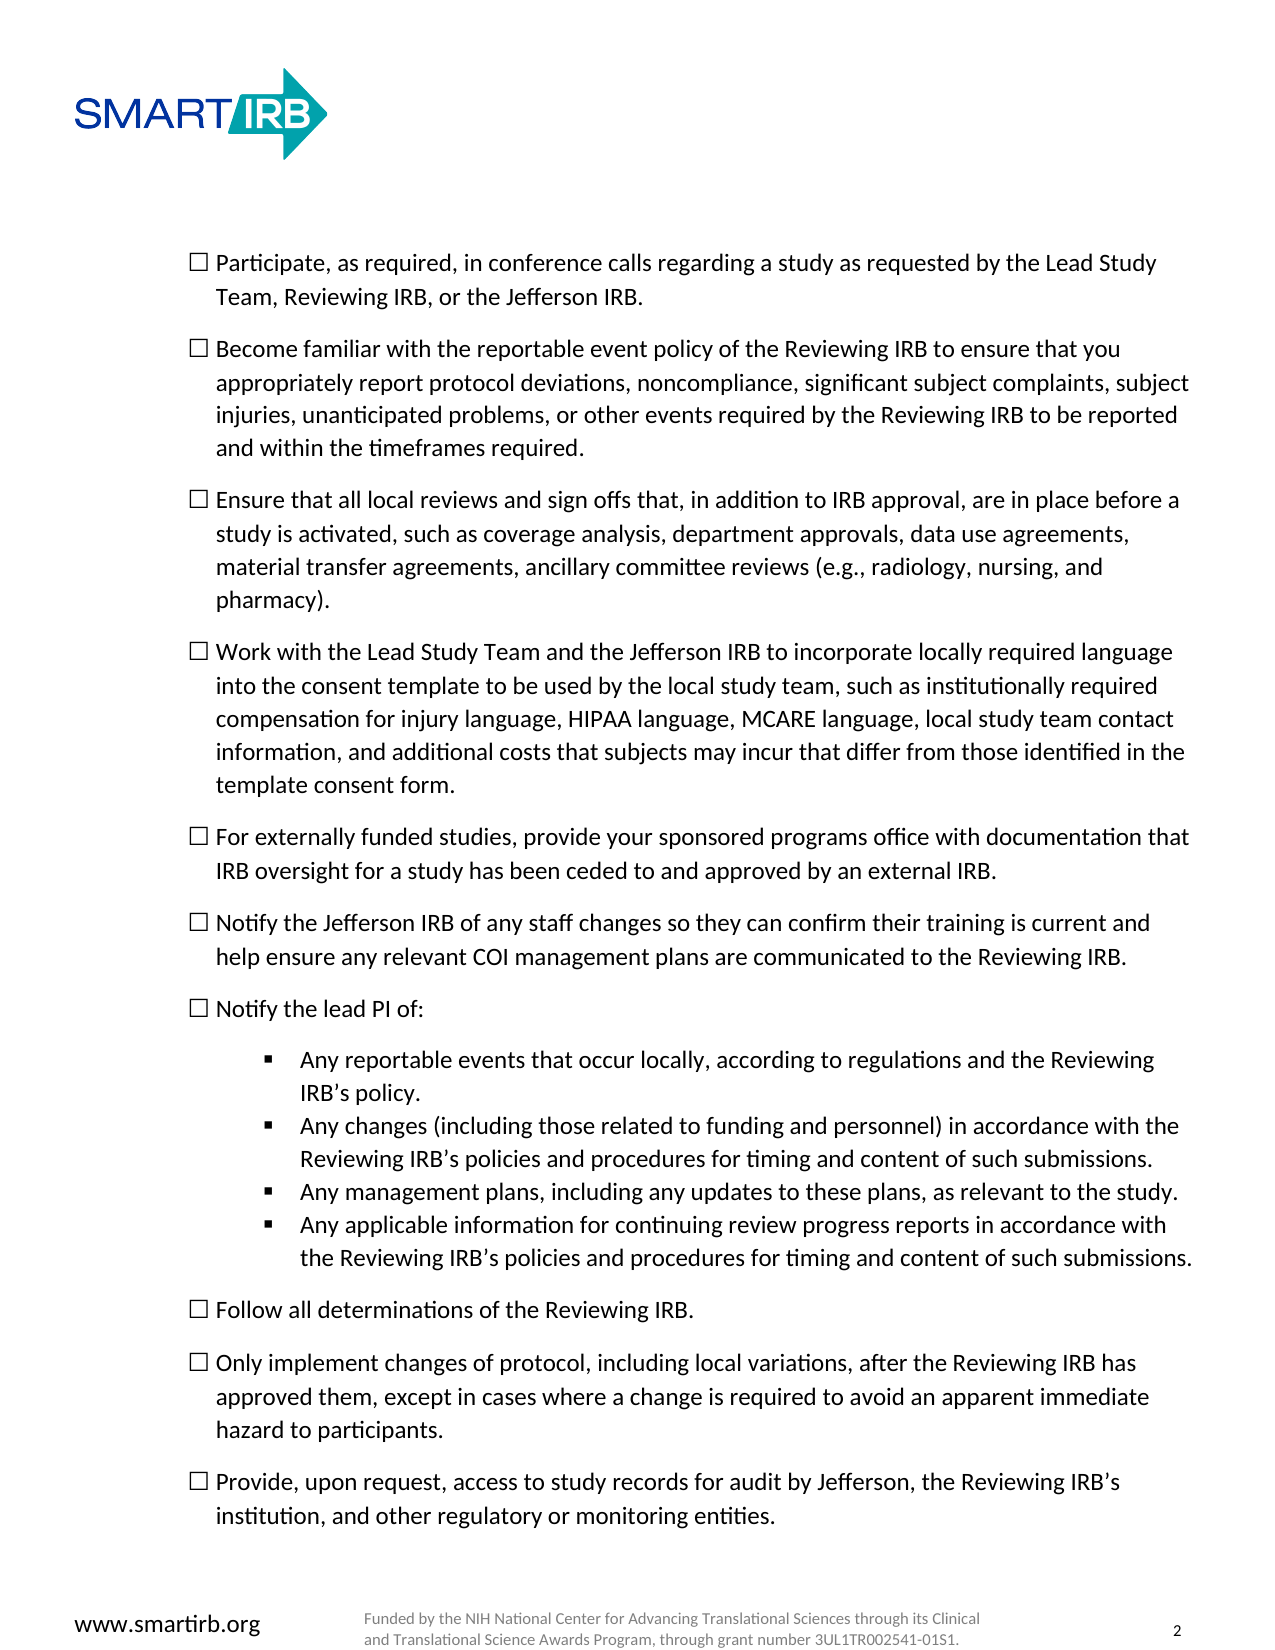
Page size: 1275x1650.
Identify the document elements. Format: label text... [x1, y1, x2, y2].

text Participate, as required, in conference calls regarding a study as requested by the Lead Study Team, Reviewing IRB, or the Jefferson IRB. [187, 244, 1200, 311]
text Provide, upon request, access to study records for audit by Jefferson, the Reviewing IRB’s institution, and other regulatory or monitoring entities. [187, 1464, 1200, 1531]
list Any changes (including those related to funding and personnel) in accordance with the Reviewing IRB’s policies and procedures for timing and content of such submissions. [262, 1110, 1200, 1174]
list Any management plans, including any updates to these plans, as relevant to the study. [262, 1176, 1200, 1207]
text Follow all determinations of the Reviewing IRB. [187, 1291, 1200, 1326]
text Notify the lead PI of: [187, 991, 1200, 1025]
text Become familiar with the reportable event policy of the Reviewing IRB to ensure that you appropriately report protocol deviations, noncompliance, significant subject complaints, subject injuries, unanticipated problems, or other events required by the Reviewing IRB to be reported and within the timeframes required. [187, 330, 1200, 463]
text Ensure that all local reviews and sign offs that, in addition to IRB approval, are in place before a study is activated, such as coverage analysis, department approvals, data use agreements, material transfer agreements, ancillary committee reviews (e.g., radiology, nursing, and pharmacy). [187, 482, 1200, 615]
text Work with the Lead Study Team and the Jefferson IRB to incorporate locally required language into the consent template to be used by the local study team, such as institutionally required compensation for injury language, HIPAA language, MCARE language, local study team contact information, and additional costs that subjects may incur that differ from those identified in the template consent form. [187, 634, 1200, 800]
list Any reportable events that occur locally, according to regulations and the Reviewing IRB’s policy. [262, 1044, 1200, 1108]
picture [75, 68, 328, 160]
list Any applicable information for continuing review progress reports in accordance with the Reviewing IRB’s policies and procedures for timing and content of such submissions. [262, 1209, 1200, 1272]
text Only implement changes of protocol, including local variations, after the Reviewing IRB has approved them, except in cases where a change is required to avoid an apparent immediate hazard to participants. [187, 1345, 1200, 1445]
text For externally funded studies, provide your sponsored programs office with documentation that IRB oversight for a study has been ceded to and approved by an external IRB. [187, 819, 1200, 886]
text Notify the Jefferson IRB of any staff changes so they can confirm their training is current and help ensure any relevant COI management plans are communicated to the Reviewing IRB. [187, 905, 1200, 972]
